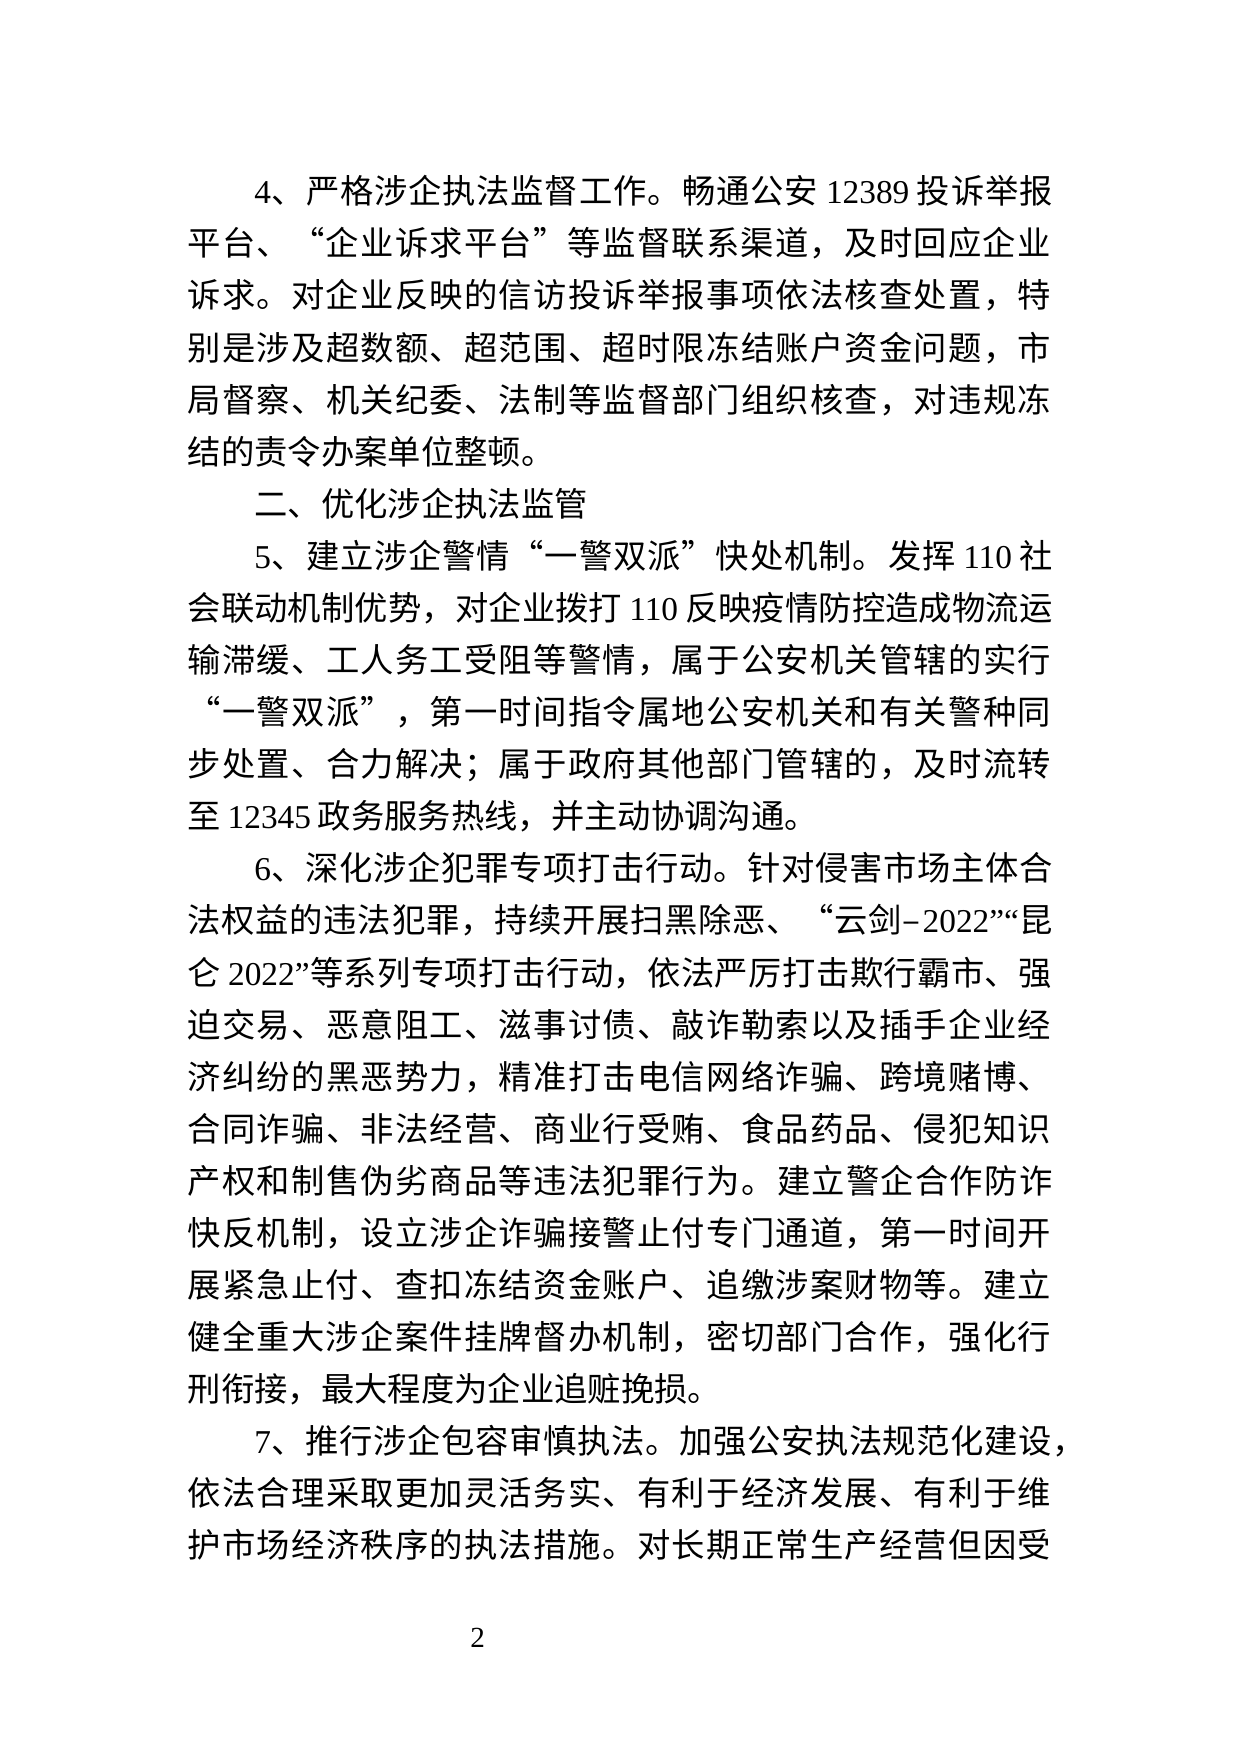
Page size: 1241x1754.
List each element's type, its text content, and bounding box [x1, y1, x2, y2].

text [187, 1412, 1053, 1568]
text 4、严格涉企执法监督工作。畅通公安12389投诉举报平台、“企业诉求平台”等监督联系渠道，及时回应企业诉求。对企业反映的信访投诉举报事项依法核查处置，特别是涉及超数额、超范围、超时限冻结账户资金问题，市局督察、机关纪委、法制等监督部门组织核查，对违规冻结的责令办案单位整顿。 [187, 162, 1053, 474]
text 6、深化涉企犯罪专项打击行动。针对侵害市场主体合法权益的违法犯罪，持续开展扫黑除恶、“云剑–2022”“昆仑2022”等系列专项打击行动，依法严厉打击欺行霸市、强迫交易、恶意阻工、滋事讨债、敲诈勒索以及插手企业经济纠纷的黑恶势力，精准打击电信网络诈骗、跨境赌博、合同诈骗、非法经营、商业行受贿、食品药品、侵犯知识产权和制售伪劣商品等违法犯罪行为。建立警企合作防诈快反机制，设立涉企诈骗接警止付专门通道，第一时间开展紧急止付、查扣冻结资金账户、追缴涉案财物等。建立健全重大涉企案件挂牌督办机制，密切部门合作，强化行刑衔接，最大程度为企业追赃挽损。 [187, 839, 1053, 1412]
text 5、建立涉企警情“一警双派”快处机制。发挥110社会联动机制优势，对企业拨打110反映疫情防控造成物流运输滞缓、工人务工受阻等警情，属于公安机关管辖的实行“一警双派”，第一时间指令属地公安机关和有关警种同步处置、合力解决；属于政府其他部门管辖的，及时流转至12345政务服务热线，并主动协调沟通。 [187, 527, 1053, 839]
text 二、优化涉企执法监管 [187, 474, 1053, 527]
